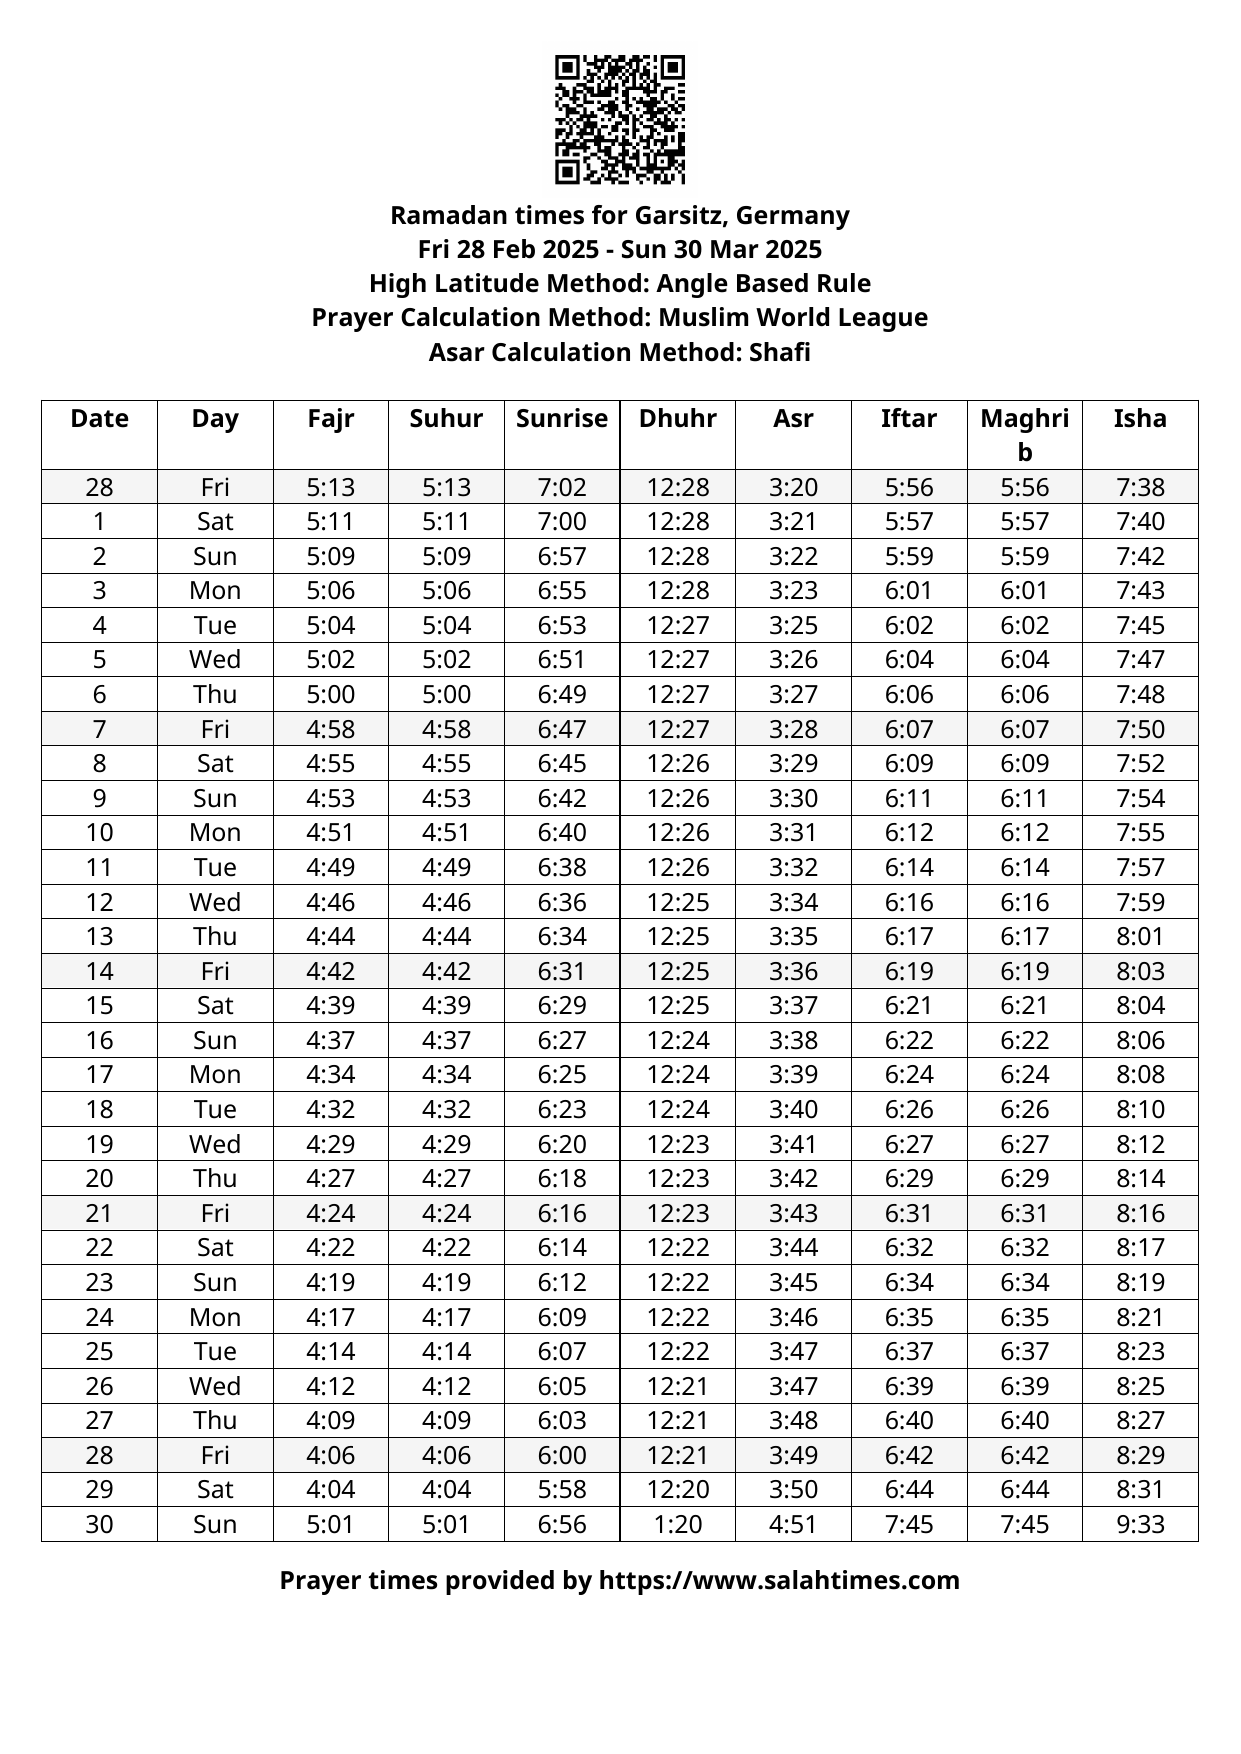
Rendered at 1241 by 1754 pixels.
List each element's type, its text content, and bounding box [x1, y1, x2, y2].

table_cell 5:56 [852, 470, 967, 503]
table_cell 5:06 [389, 574, 504, 607]
table_cell 12:26 [621, 746, 735, 780]
table_cell 6:01 [852, 574, 967, 607]
table_cell 29 [42, 1473, 157, 1506]
table_cell 7:45 [852, 1507, 967, 1541]
table_cell 8:25 [1083, 1369, 1198, 1402]
table_header Date [42, 401, 157, 469]
picture [542, 41, 699, 198]
table_cell 12:21 [621, 1438, 735, 1472]
table_cell 4:49 [274, 850, 388, 884]
table_cell Sun [158, 1265, 273, 1299]
table_cell 11 [42, 850, 157, 884]
table_cell 6:42 [505, 781, 619, 814]
table_cell 8 [42, 746, 157, 780]
table_cell 8:08 [1083, 1058, 1198, 1091]
table_cell 5:59 [852, 539, 967, 572]
table_cell 10 [42, 816, 157, 849]
table_cell 4:51 [389, 816, 504, 849]
table_cell 9:33 [1083, 1507, 1198, 1541]
table_cell 3:46 [736, 1300, 851, 1333]
table_cell 6:12 [505, 1265, 619, 1299]
table_cell 12:22 [621, 1265, 735, 1299]
table_cell 12:25 [621, 919, 735, 953]
table_cell 8:10 [1083, 1092, 1198, 1126]
table_cell 15 [42, 989, 157, 1022]
table_cell 5:06 [274, 574, 388, 607]
table_cell 6:20 [505, 1127, 619, 1160]
table_cell 12:25 [621, 885, 735, 918]
table_cell 7:54 [1083, 781, 1198, 814]
table_cell Sun [158, 539, 273, 572]
table_cell 7:45 [1083, 608, 1198, 642]
table_cell 6:32 [968, 1231, 1082, 1264]
table_cell 12:26 [621, 850, 735, 884]
table_cell 1 [42, 504, 157, 538]
table_cell Fri [158, 954, 273, 987]
table_cell 6:00 [505, 1438, 619, 1472]
table_cell 30 [42, 1507, 157, 1541]
table_cell 4:32 [274, 1092, 388, 1126]
table_cell 3:25 [736, 608, 851, 642]
table_cell 21 [42, 1196, 157, 1229]
table_cell 4:42 [274, 954, 388, 987]
table_cell 6:07 [505, 1334, 619, 1368]
text Prayer times provided by https://www.salahtimes.com [42, 1563, 1198, 1597]
table_cell 6:17 [968, 919, 1082, 953]
table_cell Wed [158, 1127, 273, 1160]
table_cell 6:29 [852, 1161, 967, 1195]
table_cell 12:27 [621, 608, 735, 642]
table_cell 8:03 [1083, 954, 1198, 987]
table_cell 6:24 [852, 1058, 967, 1091]
table_cell 13 [42, 919, 157, 953]
table_cell 8:06 [1083, 1023, 1198, 1057]
table_cell 8:14 [1083, 1161, 1198, 1195]
table_cell 6:31 [852, 1196, 967, 1229]
table_cell 12:27 [621, 643, 735, 676]
table_cell 17 [42, 1058, 157, 1091]
table_cell 1:20 [621, 1507, 735, 1541]
table_cell 7:47 [1083, 643, 1198, 676]
table_cell Sat [158, 989, 273, 1022]
table_cell 6:19 [968, 954, 1082, 987]
table_cell 4:51 [274, 816, 388, 849]
table_cell 3:48 [736, 1404, 851, 1437]
table_cell 4:46 [389, 885, 504, 918]
table_cell 6:18 [505, 1161, 619, 1195]
table_cell 20 [42, 1161, 157, 1195]
table_cell 3:36 [736, 954, 851, 987]
table_cell 3:40 [736, 1092, 851, 1126]
table_cell 18 [42, 1092, 157, 1126]
table_cell Fri [158, 470, 273, 503]
table_cell 3:38 [736, 1023, 851, 1057]
table_cell 6:03 [505, 1404, 619, 1437]
table_cell 6:47 [505, 712, 619, 745]
table_cell 6:14 [968, 850, 1082, 884]
table_cell 24 [42, 1300, 157, 1333]
table_cell 4:44 [389, 919, 504, 953]
table_cell 3:41 [736, 1127, 851, 1160]
table_cell 6:09 [852, 746, 967, 780]
table_cell 4:55 [274, 746, 388, 780]
table_cell 6:37 [852, 1334, 967, 1368]
table_cell 4:14 [274, 1334, 388, 1368]
table_cell 3:21 [736, 504, 851, 538]
table_cell 6:31 [505, 954, 619, 987]
table_cell Sun [158, 1023, 273, 1057]
table_cell 6:06 [852, 677, 967, 711]
table_cell 7:57 [1083, 850, 1198, 884]
table_cell 6:40 [852, 1404, 967, 1437]
table_cell 5:11 [389, 504, 504, 538]
table_cell 5:57 [968, 504, 1082, 538]
table_cell 12:24 [621, 1058, 735, 1091]
table_cell Wed [158, 885, 273, 918]
table_cell 3:37 [736, 989, 851, 1022]
table_cell 4:46 [274, 885, 388, 918]
table_cell 4:19 [274, 1265, 388, 1299]
table_cell 6:53 [505, 608, 619, 642]
table_cell Mon [158, 816, 273, 849]
table_cell Thu [158, 919, 273, 953]
table_cell 6:51 [505, 643, 619, 676]
table_cell 6:40 [968, 1404, 1082, 1437]
table_cell 6:07 [852, 712, 967, 745]
table_cell 4:32 [389, 1092, 504, 1126]
table_cell Mon [158, 1300, 273, 1333]
table_cell 5:13 [274, 470, 388, 503]
table_cell 4:09 [274, 1404, 388, 1437]
table_cell Tue [158, 850, 273, 884]
table_cell 12:21 [621, 1404, 735, 1437]
table_cell 3:39 [736, 1058, 851, 1091]
table_cell 6:26 [968, 1092, 1082, 1126]
table_cell 12:28 [621, 539, 735, 572]
table_cell 12:28 [621, 470, 735, 503]
table_cell 7 [42, 712, 157, 745]
table_cell 5:59 [968, 539, 1082, 572]
table_cell 6:21 [852, 989, 967, 1022]
table_cell 3:43 [736, 1196, 851, 1229]
table_cell 4:24 [389, 1196, 504, 1229]
table_cell 6:49 [505, 677, 619, 711]
table_cell 4:34 [389, 1058, 504, 1091]
table_cell 3:47 [736, 1369, 851, 1402]
table_cell 3:22 [736, 539, 851, 572]
table_cell 6:27 [852, 1127, 967, 1160]
table_cell 4:29 [274, 1127, 388, 1160]
table_cell 4:14 [389, 1334, 504, 1368]
table_cell 4:51 [736, 1507, 851, 1541]
table_cell 8:16 [1083, 1196, 1198, 1229]
table_cell 6:31 [968, 1196, 1082, 1229]
table_cell 6:04 [852, 643, 967, 676]
table_cell 6:34 [505, 919, 619, 953]
table_cell 5:56 [968, 470, 1082, 503]
table_cell 6:27 [968, 1127, 1082, 1160]
table_cell 6 [42, 677, 157, 711]
text Fri 28 Feb 2025 - Sun 30 Mar 2025 [42, 232, 1198, 266]
table_cell 5:04 [389, 608, 504, 642]
table_cell 6:14 [852, 850, 967, 884]
table_cell 5:13 [389, 470, 504, 503]
table_cell 8:31 [1083, 1473, 1198, 1506]
table_cell 7:43 [1083, 574, 1198, 607]
table_cell 6:22 [852, 1023, 967, 1057]
table_cell 3:28 [736, 712, 851, 745]
text Prayer Calculation Method: Muslim World League [42, 300, 1198, 334]
table_cell 3:42 [736, 1161, 851, 1195]
table_header Suhur [389, 401, 504, 469]
table_cell 12:28 [621, 574, 735, 607]
table_cell 12:26 [621, 816, 735, 849]
table_cell 12:23 [621, 1161, 735, 1195]
table_cell 6:19 [852, 954, 967, 987]
table_cell 6:35 [968, 1300, 1082, 1333]
table_cell 6:04 [968, 643, 1082, 676]
table_cell 3:49 [736, 1438, 851, 1472]
table_cell 4:58 [389, 712, 504, 745]
table_cell Wed [158, 643, 273, 676]
table_cell 4:22 [274, 1231, 388, 1264]
table_cell 4:53 [389, 781, 504, 814]
table_cell 5:00 [274, 677, 388, 711]
table_cell 4:53 [274, 781, 388, 814]
table_cell 5:09 [389, 539, 504, 572]
table_cell 4:29 [389, 1127, 504, 1160]
table_cell 4:44 [274, 919, 388, 953]
table_cell 4:17 [274, 1300, 388, 1333]
table_cell 6:45 [505, 746, 619, 780]
table_cell 7:45 [968, 1507, 1082, 1541]
table_cell 3:23 [736, 574, 851, 607]
table_cell 12:22 [621, 1231, 735, 1264]
table_cell 4:22 [389, 1231, 504, 1264]
table_cell 3:50 [736, 1473, 851, 1506]
table_cell 7:42 [1083, 539, 1198, 572]
table_cell 4:06 [389, 1438, 504, 1472]
table_cell 6:16 [505, 1196, 619, 1229]
table_cell 12:21 [621, 1369, 735, 1402]
table_cell 4:58 [274, 712, 388, 745]
table_cell Wed [158, 1369, 273, 1402]
table_cell 12:22 [621, 1334, 735, 1368]
table_cell 6:55 [505, 574, 619, 607]
table_cell 4:42 [389, 954, 504, 987]
table_header Day [158, 401, 273, 469]
table_cell 8:17 [1083, 1231, 1198, 1264]
table_cell 4:17 [389, 1300, 504, 1333]
table_cell 7:00 [505, 504, 619, 538]
table_cell 12:23 [621, 1196, 735, 1229]
table_cell 6:06 [968, 677, 1082, 711]
table_cell 4:34 [274, 1058, 388, 1091]
table_cell Sat [158, 1473, 273, 1506]
table_cell 3:35 [736, 919, 851, 953]
table_cell 6:42 [968, 1438, 1082, 1472]
table_cell Sat [158, 504, 273, 538]
table_cell 6:16 [852, 885, 967, 918]
table_cell 6:16 [968, 885, 1082, 918]
table_cell 4:27 [389, 1161, 504, 1195]
table_cell 28 [42, 1438, 157, 1472]
table_cell 14 [42, 954, 157, 987]
table_cell 5:01 [389, 1507, 504, 1541]
table_cell 5 [42, 643, 157, 676]
table_cell 2 [42, 539, 157, 572]
table_cell Tue [158, 608, 273, 642]
table_cell 5:57 [852, 504, 967, 538]
table_cell 5:01 [274, 1507, 388, 1541]
table_cell 6:05 [505, 1369, 619, 1402]
table_cell 6:12 [968, 816, 1082, 849]
table_cell 5:11 [274, 504, 388, 538]
table_cell 4:39 [274, 989, 388, 1022]
table_cell Mon [158, 574, 273, 607]
table_cell 4:09 [389, 1404, 504, 1437]
table_cell 5:04 [274, 608, 388, 642]
table_cell 4:12 [389, 1369, 504, 1402]
table_cell 6:12 [852, 816, 967, 849]
table_cell 7:59 [1083, 885, 1198, 918]
table_cell 4:37 [274, 1023, 388, 1057]
table_cell 6:02 [968, 608, 1082, 642]
table_cell 4:27 [274, 1161, 388, 1195]
table_cell 6:27 [505, 1023, 619, 1057]
table_cell 8:04 [1083, 989, 1198, 1022]
table_cell Sat [158, 1231, 273, 1264]
table_cell 12:28 [621, 504, 735, 538]
table_cell 12:20 [621, 1473, 735, 1506]
table_cell 3:47 [736, 1334, 851, 1368]
table_cell 5:09 [274, 539, 388, 572]
table_cell Mon [158, 1058, 273, 1091]
table_cell 6:40 [505, 816, 619, 849]
table_header Maghrib [968, 401, 1082, 469]
table_cell 6:35 [852, 1300, 967, 1333]
table_cell 23 [42, 1265, 157, 1299]
table_header Fajr [274, 401, 388, 469]
table_cell Fri [158, 712, 273, 745]
table_cell 4:24 [274, 1196, 388, 1229]
text High Latitude Method: Angle Based Rule [42, 266, 1198, 300]
table_cell 5:02 [389, 643, 504, 676]
table_cell 7:50 [1083, 712, 1198, 745]
table_cell 3:44 [736, 1231, 851, 1264]
table_cell 6:42 [852, 1438, 967, 1472]
table_cell 4:39 [389, 989, 504, 1022]
table_cell Sun [158, 1507, 273, 1541]
text Ramadan times for Garsitz, Germany [42, 198, 1198, 232]
table_cell 6:24 [968, 1058, 1082, 1091]
table_cell 8:19 [1083, 1265, 1198, 1299]
table_cell 6:44 [852, 1473, 967, 1506]
table_cell Fri [158, 1438, 273, 1472]
table_cell 7:55 [1083, 816, 1198, 849]
table_cell 6:09 [968, 746, 1082, 780]
table_cell 6:38 [505, 850, 619, 884]
table_cell 12:24 [621, 1092, 735, 1126]
table_cell 12:27 [621, 712, 735, 745]
table_cell 25 [42, 1334, 157, 1368]
table_cell 12:27 [621, 677, 735, 711]
table_cell 8:27 [1083, 1404, 1198, 1437]
table_cell 6:09 [505, 1300, 619, 1333]
table_cell 3 [42, 574, 157, 607]
table_cell 12:22 [621, 1300, 735, 1333]
table_header Isha [1083, 401, 1198, 469]
table_cell 9 [42, 781, 157, 814]
table_cell 6:21 [968, 989, 1082, 1022]
table_cell 28 [42, 470, 157, 503]
table_cell Thu [158, 677, 273, 711]
table_cell 7:38 [1083, 470, 1198, 503]
table_cell 3:29 [736, 746, 851, 780]
table_cell Sat [158, 746, 273, 780]
table_cell 7:02 [505, 470, 619, 503]
table_cell 6:57 [505, 539, 619, 572]
table_cell 4:49 [389, 850, 504, 884]
table_cell 4:04 [274, 1473, 388, 1506]
table_cell 6:44 [968, 1473, 1082, 1506]
table_cell 5:02 [274, 643, 388, 676]
table_cell 6:37 [968, 1334, 1082, 1368]
table_cell 12 [42, 885, 157, 918]
table_cell 12:25 [621, 989, 735, 1022]
table_cell 3:45 [736, 1265, 851, 1299]
table_cell 3:32 [736, 850, 851, 884]
table_cell 22 [42, 1231, 157, 1264]
table_cell 6:39 [968, 1369, 1082, 1402]
table_cell 7:52 [1083, 746, 1198, 780]
table_header Asr [736, 401, 851, 469]
table_cell 6:22 [968, 1023, 1082, 1057]
table_cell 6:29 [505, 989, 619, 1022]
table_cell 6:36 [505, 885, 619, 918]
table_cell 8:01 [1083, 919, 1198, 953]
table_cell 3:31 [736, 816, 851, 849]
text Asar Calculation Method: Shafi [42, 334, 1198, 368]
table_cell 4:12 [274, 1369, 388, 1402]
table_cell 4:19 [389, 1265, 504, 1299]
table_cell Tue [158, 1092, 273, 1126]
table_cell Sun [158, 781, 273, 814]
table_cell 6:29 [968, 1161, 1082, 1195]
table_cell 3:30 [736, 781, 851, 814]
table_header Sunrise [505, 401, 619, 469]
table_cell Fri [158, 1196, 273, 1229]
table_header Iftar [852, 401, 967, 469]
table_cell 5:00 [389, 677, 504, 711]
table_cell 3:27 [736, 677, 851, 711]
table_cell 6:14 [505, 1231, 619, 1264]
table_cell 6:25 [505, 1058, 619, 1091]
table_cell 6:02 [852, 608, 967, 642]
table_cell 12:26 [621, 781, 735, 814]
table_cell 6:56 [505, 1507, 619, 1541]
table_cell 4:37 [389, 1023, 504, 1057]
table_cell 27 [42, 1404, 157, 1437]
table_cell 7:40 [1083, 504, 1198, 538]
table_cell 6:07 [968, 712, 1082, 745]
table_cell 8:12 [1083, 1127, 1198, 1160]
table_cell 6:23 [505, 1092, 619, 1126]
table_cell 12:23 [621, 1127, 735, 1160]
table_cell 3:34 [736, 885, 851, 918]
table_cell 4:04 [389, 1473, 504, 1506]
table_cell 6:34 [968, 1265, 1082, 1299]
table_cell Tue [158, 1334, 273, 1368]
table_cell 6:26 [852, 1092, 967, 1126]
table_cell 6:39 [852, 1369, 967, 1402]
table_cell 4:06 [274, 1438, 388, 1472]
table_cell 6:11 [852, 781, 967, 814]
table_header Dhuhr [621, 401, 735, 469]
table_cell 3:20 [736, 470, 851, 503]
table_cell 16 [42, 1023, 157, 1057]
table_cell 5:58 [505, 1473, 619, 1506]
table_cell 3:26 [736, 643, 851, 676]
table_cell 4:55 [389, 746, 504, 780]
table_cell Thu [158, 1404, 273, 1437]
table_cell 12:25 [621, 954, 735, 987]
table_cell 26 [42, 1369, 157, 1402]
table_cell 6:34 [852, 1265, 967, 1299]
table_cell 6:32 [852, 1231, 967, 1264]
table_cell 6:17 [852, 919, 967, 953]
table_cell 19 [42, 1127, 157, 1160]
table_cell 4 [42, 608, 157, 642]
table_cell 8:23 [1083, 1334, 1198, 1368]
table_cell 8:29 [1083, 1438, 1198, 1472]
table_cell Thu [158, 1161, 273, 1195]
table_cell 6:01 [968, 574, 1082, 607]
table_cell 8:21 [1083, 1300, 1198, 1333]
table_cell 12:24 [621, 1023, 735, 1057]
table_cell 7:48 [1083, 677, 1198, 711]
table_cell 6:11 [968, 781, 1082, 814]
